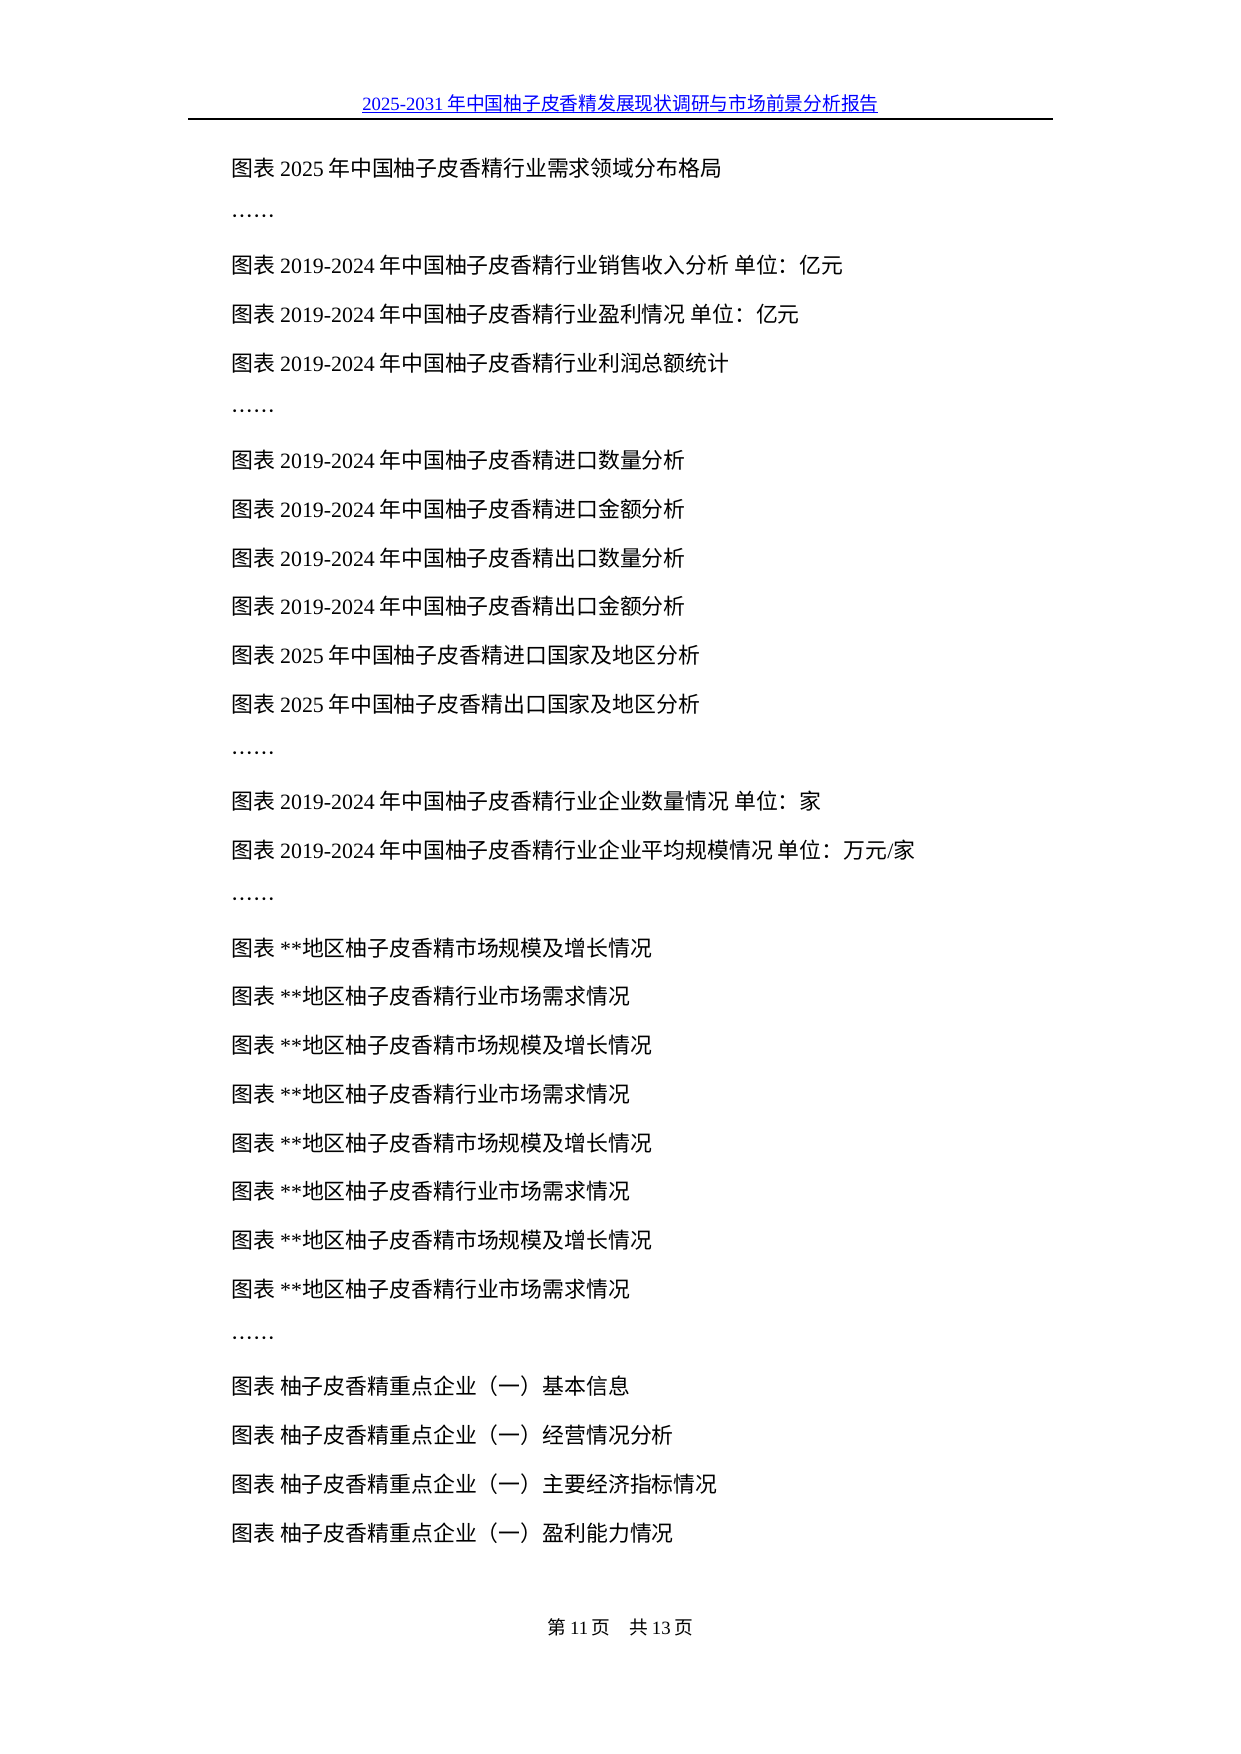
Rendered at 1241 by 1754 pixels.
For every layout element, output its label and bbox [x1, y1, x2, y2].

text [187, 150, 1053, 1548]
